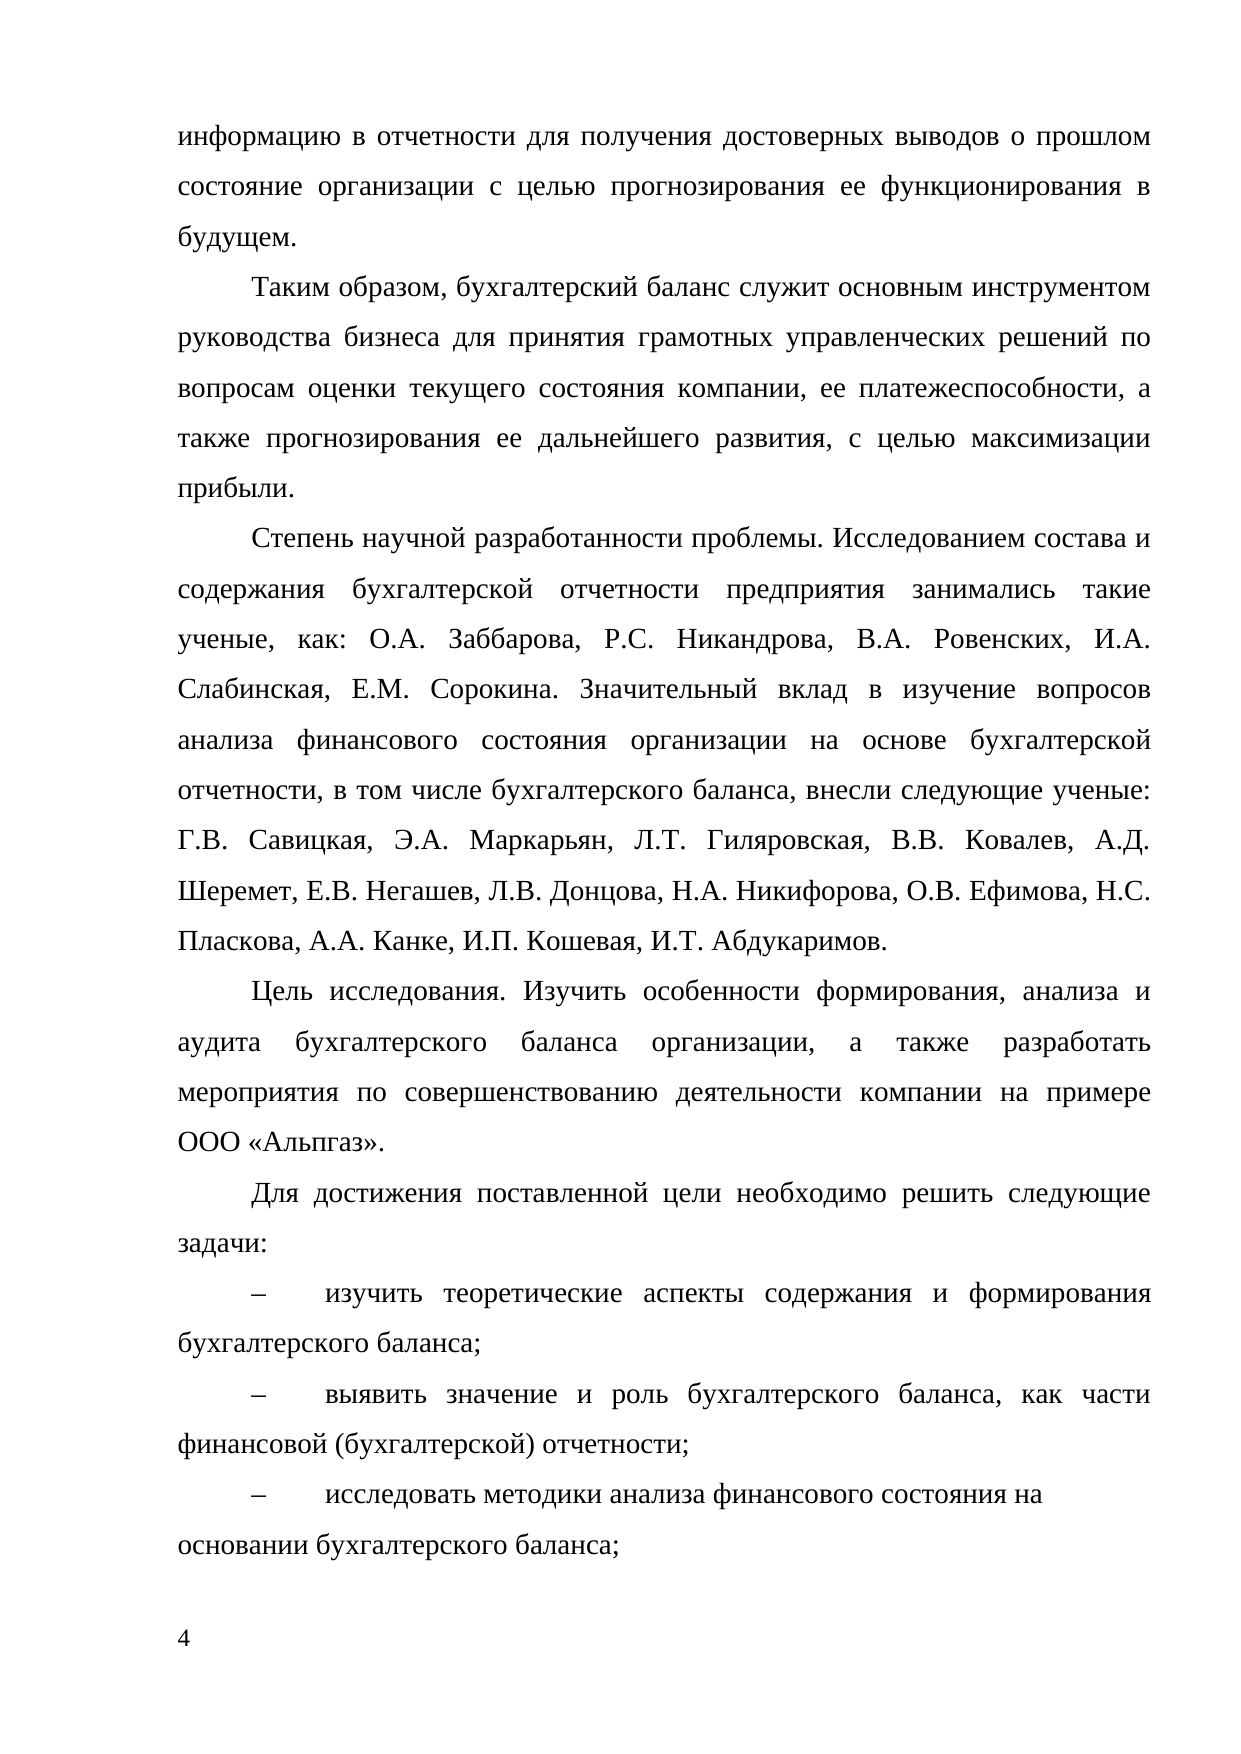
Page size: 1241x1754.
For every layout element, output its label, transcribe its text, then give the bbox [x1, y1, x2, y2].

list выявить значение и роль бухгалтерского баланса, как части финансовой (бухгалтерской) отчетности; [177, 1376, 1152, 1460]
text Таким образом, бухгалтерский баланс служит основным инструментом руководства бизнеса для принятия грамотных управленческих решений по вопросам оценки текущего состояния компании, ее платежеспособности, а также прогнозирования ее дальнейшего развития, с целью максимизации прибыли. [177, 269, 1152, 504]
text Степень научной разработанности проблемы. Исследованием состава и содержания бухгалтерской отчетности предприятия занимались такие ученые, как: О.А. Заббарова, Р.С. Никандрова, В.А. Ровенских, И.А. Слабинская, Е.М. Сорокина. Значительный вклад в изучение вопросов анализа финансового состояния организации на основе бухгалтерской отчетности, в том числе бухгалтерского баланса, внесли следующие ученые: Г.В. Савицкая, Э.А. Маркарьян, Л.Т. Гиляровская, В.В. Ковалев, А.Д. Шеремет, Е.В. Негашев, Л.В. Донцова, Н.А. Никифорова, О.В. Ефимова, Н.С. Пласкова, А.А. Канке, И.П. Кошевая, И.Т. Абдукаримов. [177, 521, 1152, 957]
text Для достижения поставленной цели необходимо решить следующие задачи: [177, 1175, 1152, 1258]
text Цель исследования. Изучить особенности формирования, анализа и аудита бухгалтерского баланса организации, а также разработать мероприятия по совершенствованию деятельности компании на примере ООО «Альпгаз». [177, 973, 1152, 1158]
list изучить теоретические аспекты содержания и формирования бухгалтерского баланса; [177, 1275, 1152, 1359]
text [177, 118, 1152, 252]
list исследовать методики анализа финансового состояния на основании бухгалтерского баланса; [177, 1477, 1152, 1560]
